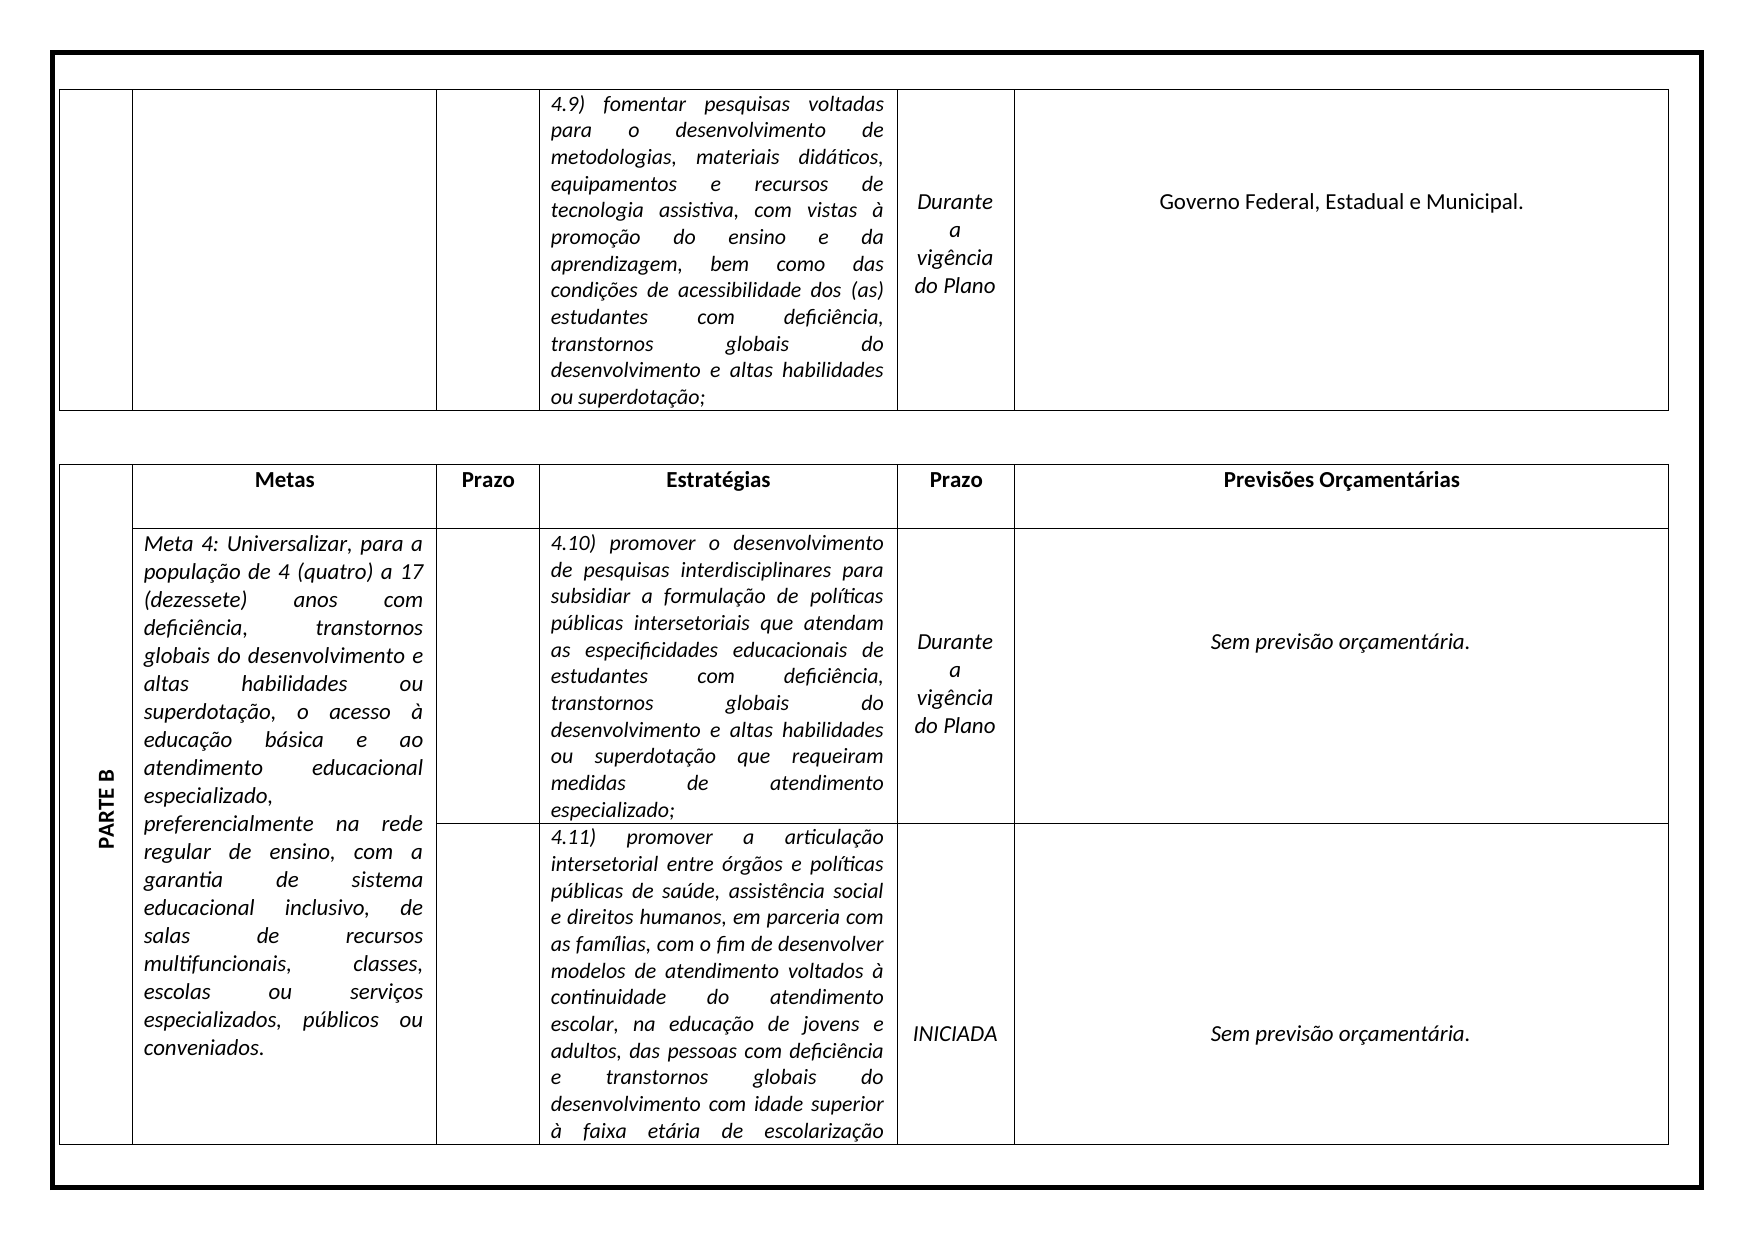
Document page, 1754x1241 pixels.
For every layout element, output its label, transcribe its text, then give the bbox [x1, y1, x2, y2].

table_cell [540, 824, 897, 1143]
table_header Estratégias [540, 465, 897, 528]
table_header Previsões Orçamentárias [1015, 465, 1668, 528]
table_cell INICIADA [898, 824, 1014, 1143]
table_cell Meta 4: Universalizar, para a população de 4 (quatro) a 17 (dezessete) anos com deficiência, transtornos globais do desenvolvimento e altas habilidades ou superdotação, o acesso à educação básica e ao atendimento educacional especializado, preferencialmente na rede regular de ensino, com a garantia de sistema educacional inclusivo, de salas de recursos multifuncionais, classes, escolas ou serviços especializados, públicos ou conveniados. [133, 529, 436, 1143]
table_cell Durante a vigência do Plano [898, 90, 1014, 410]
table_header Prazo [898, 465, 1014, 528]
table_cell [437, 90, 539, 410]
table_cell 4.10) promover o desenvolvimento de pesquisas interdisciplinares para subsidiar a formulação de políticas públicas intersetoriais que atendam as especificidades educacionais de estudantes com deficiência, transtornos globais do desenvolvimento e altas habilidades ou superdotação que requeiram medidas de atendimento especializado; [540, 529, 897, 822]
table_cell Governo Federal, Estadual e Municipal. [1015, 90, 1668, 410]
table_cell 4.9) fomentar pesquisas voltadas para o desenvolvimento de metodologias, materiais didáticos, equipamentos e recursos de tecnologia assistiva, com vistas à promoção do ensino e da aprendizagem, bem como das condições de acessibilidade dos (as) estudantes com deficiência, transtornos globais do desenvolvimento e altas habilidades ou superdotação; [540, 90, 897, 410]
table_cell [1015, 824, 1668, 1143]
table_header Metas [133, 465, 436, 528]
table_cell [437, 529, 539, 822]
table_header PARTE B [60, 465, 132, 1143]
table_cell Durante a vigência do Plano [898, 529, 1014, 822]
table_cell [437, 824, 539, 1143]
table_cell Sem previsão orçamentária. [1015, 529, 1668, 822]
table_header Prazo [437, 465, 539, 528]
